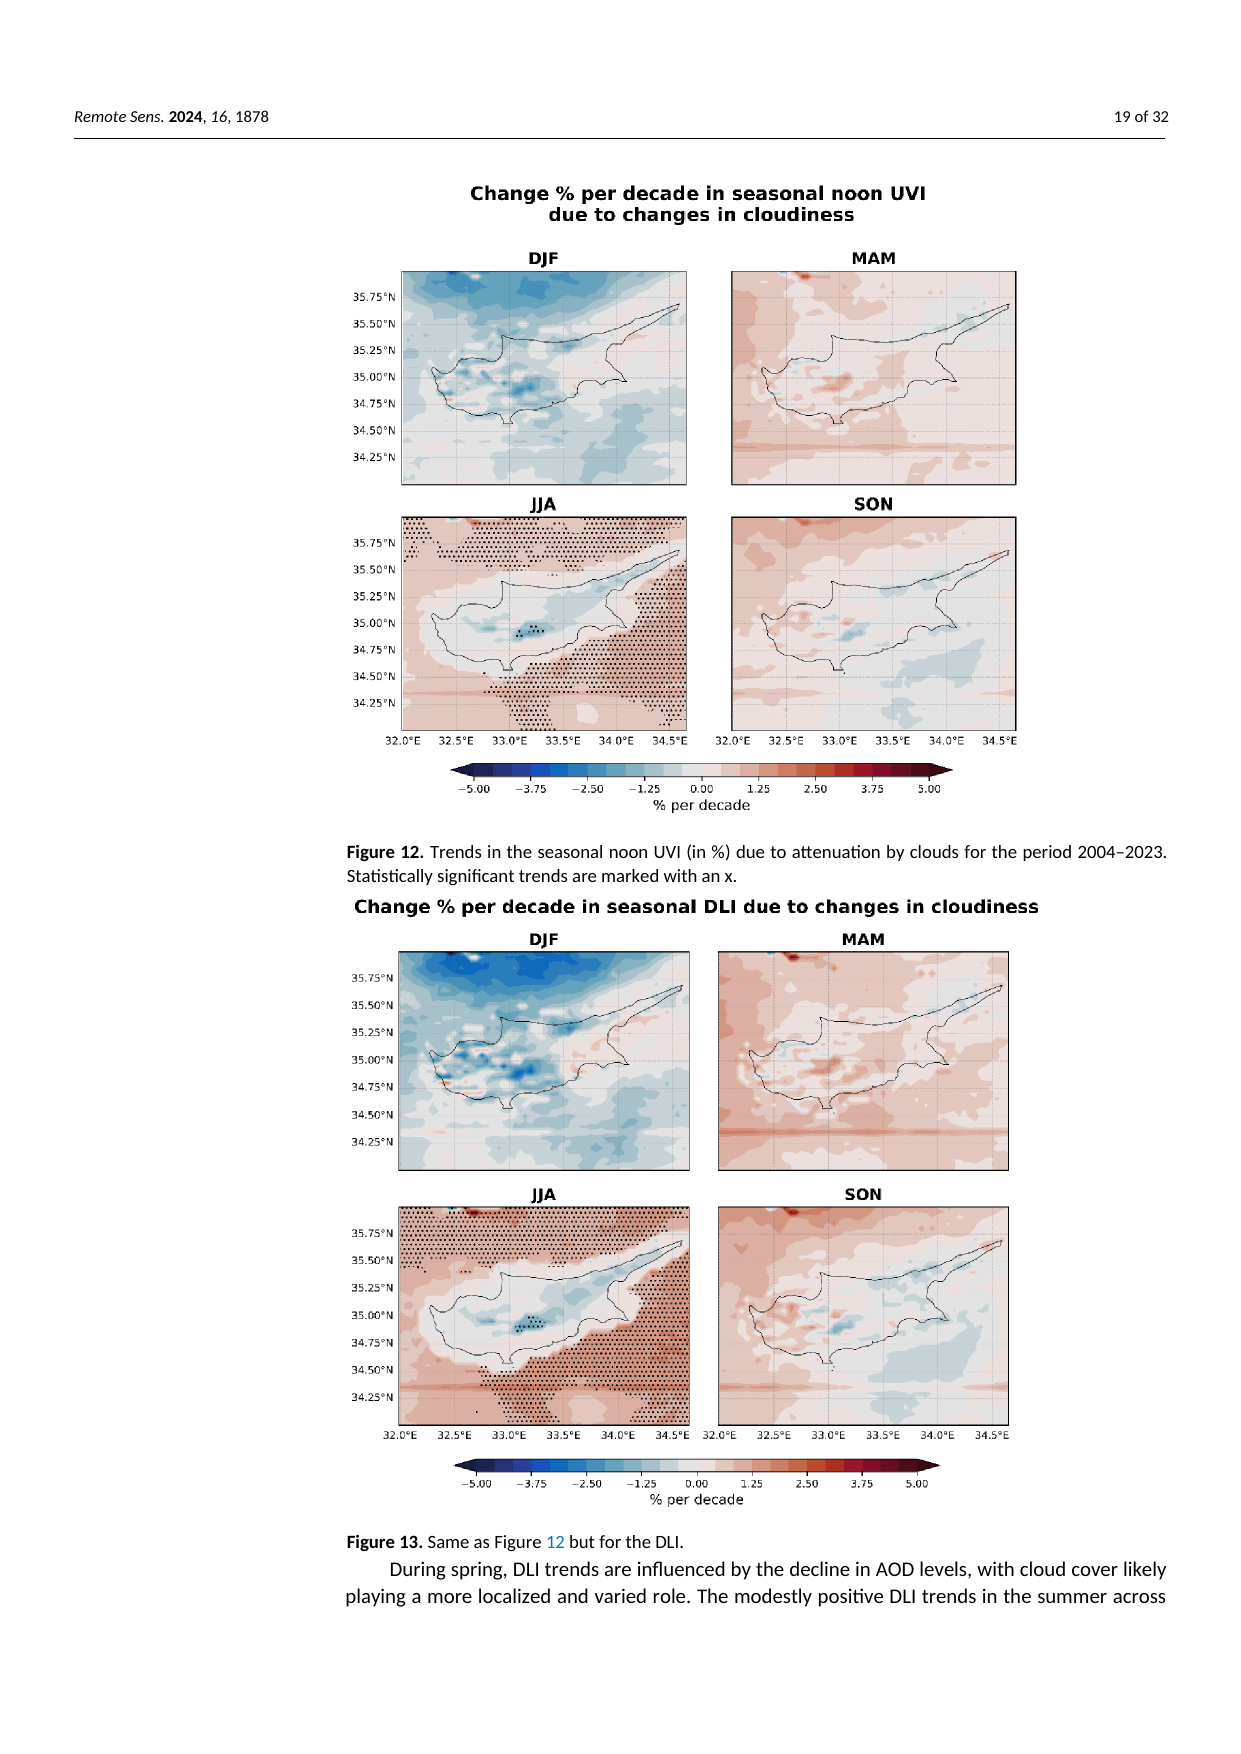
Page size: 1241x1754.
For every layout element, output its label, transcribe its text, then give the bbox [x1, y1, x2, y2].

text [345, 1556, 1168, 1609]
picture [346, 894, 1041, 1511]
text Figure 12. Trends in the seasonal noon UVI (in %) due to attenuation by clouds for the period 2004–2023. Statistically significant trends are marked with an x. [347, 840, 1169, 888]
text Figure 13. Same as Figure 12 but for the DLI. [347, 1530, 1169, 1553]
picture [346, 181, 1023, 820]
